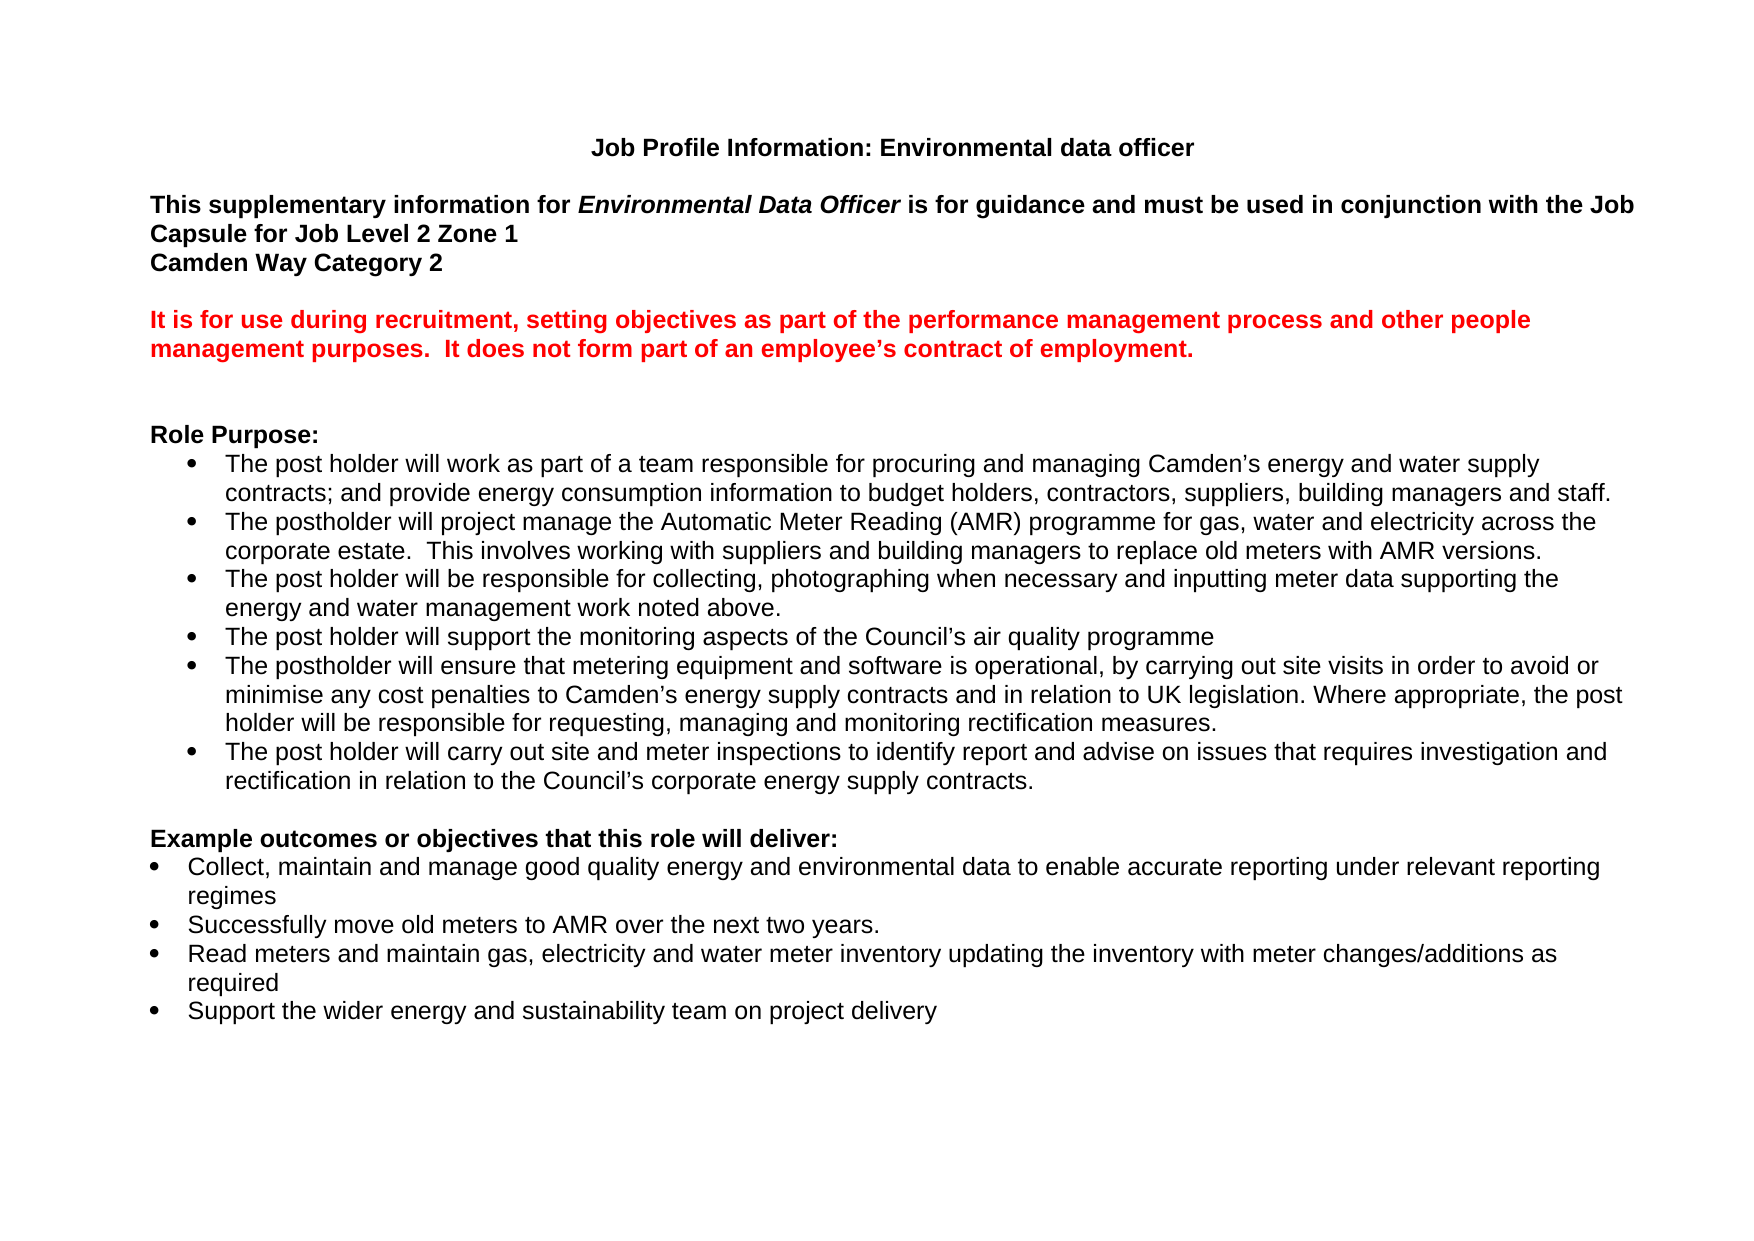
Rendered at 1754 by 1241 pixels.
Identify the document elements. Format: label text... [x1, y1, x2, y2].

list The post holder will work as part of a team responsible for procuring and managing Camden’s energy and water supply contracts; and provide energy consumption information to budget holders, contractors, suppliers, building managers and staff. [187, 449, 1636, 507]
list The post holder will support the monitoring aspects of the Council’s air quality programme [187, 622, 1636, 651]
list Collect, maintain and manage good quality energy and environmental data to enable accurate reporting under relevant reporting regimes [150, 852, 1636, 910]
text Job Profile Information: Environmental data officer [150, 133, 1636, 162]
text It is for use during recruitment, setting objectives as part of the performance management process and other people management purposes. It does not form part of an employee’s contract of employment. [150, 305, 1636, 363]
text Example outcomes or objectives that this role will deliver: [150, 823, 1636, 852]
text Camden Way Category 2 [150, 248, 1636, 277]
list The postholder will ensure that metering equipment and software is operational, by carrying out site visits in order to avoid or minimise any cost penalties to Camden’s energy supply contracts and in relation to UK legislation. Where appropriate, the post holder will be responsible for requesting, managing and monitoring rectification measures. [187, 651, 1636, 737]
list The postholder will project manage the Automatic Meter Reading (AMR) programme for gas, water and electricity across the corporate estate. This involves working with suppliers and building managers to replace old meters with AMR versions. [187, 507, 1636, 564]
list Support the wider energy and sustainability team on project delivery [150, 996, 1636, 1025]
list The post holder will carry out site and meter inspections to identify report and advise on issues that requires investigation and rectification in relation to the Council’s corporate energy supply contracts. [187, 737, 1636, 795]
list The post holder will be responsible for collecting, photographing when necessary and inputting meter data supporting the energy and water management work noted above. [187, 564, 1636, 622]
list Successfully move old meters to AMR over the next two years. [150, 910, 1636, 939]
text Role Purpose: [150, 420, 1636, 449]
text This supplementary information for Environmental Data Officer is for guidance and must be used in conjunction with the Job Capsule for Job Level 2 Zone 1 [150, 190, 1636, 248]
list Read meters and maintain gas, electricity and water meter inventory updating the inventory with meter changes/additions as required [150, 939, 1636, 996]
